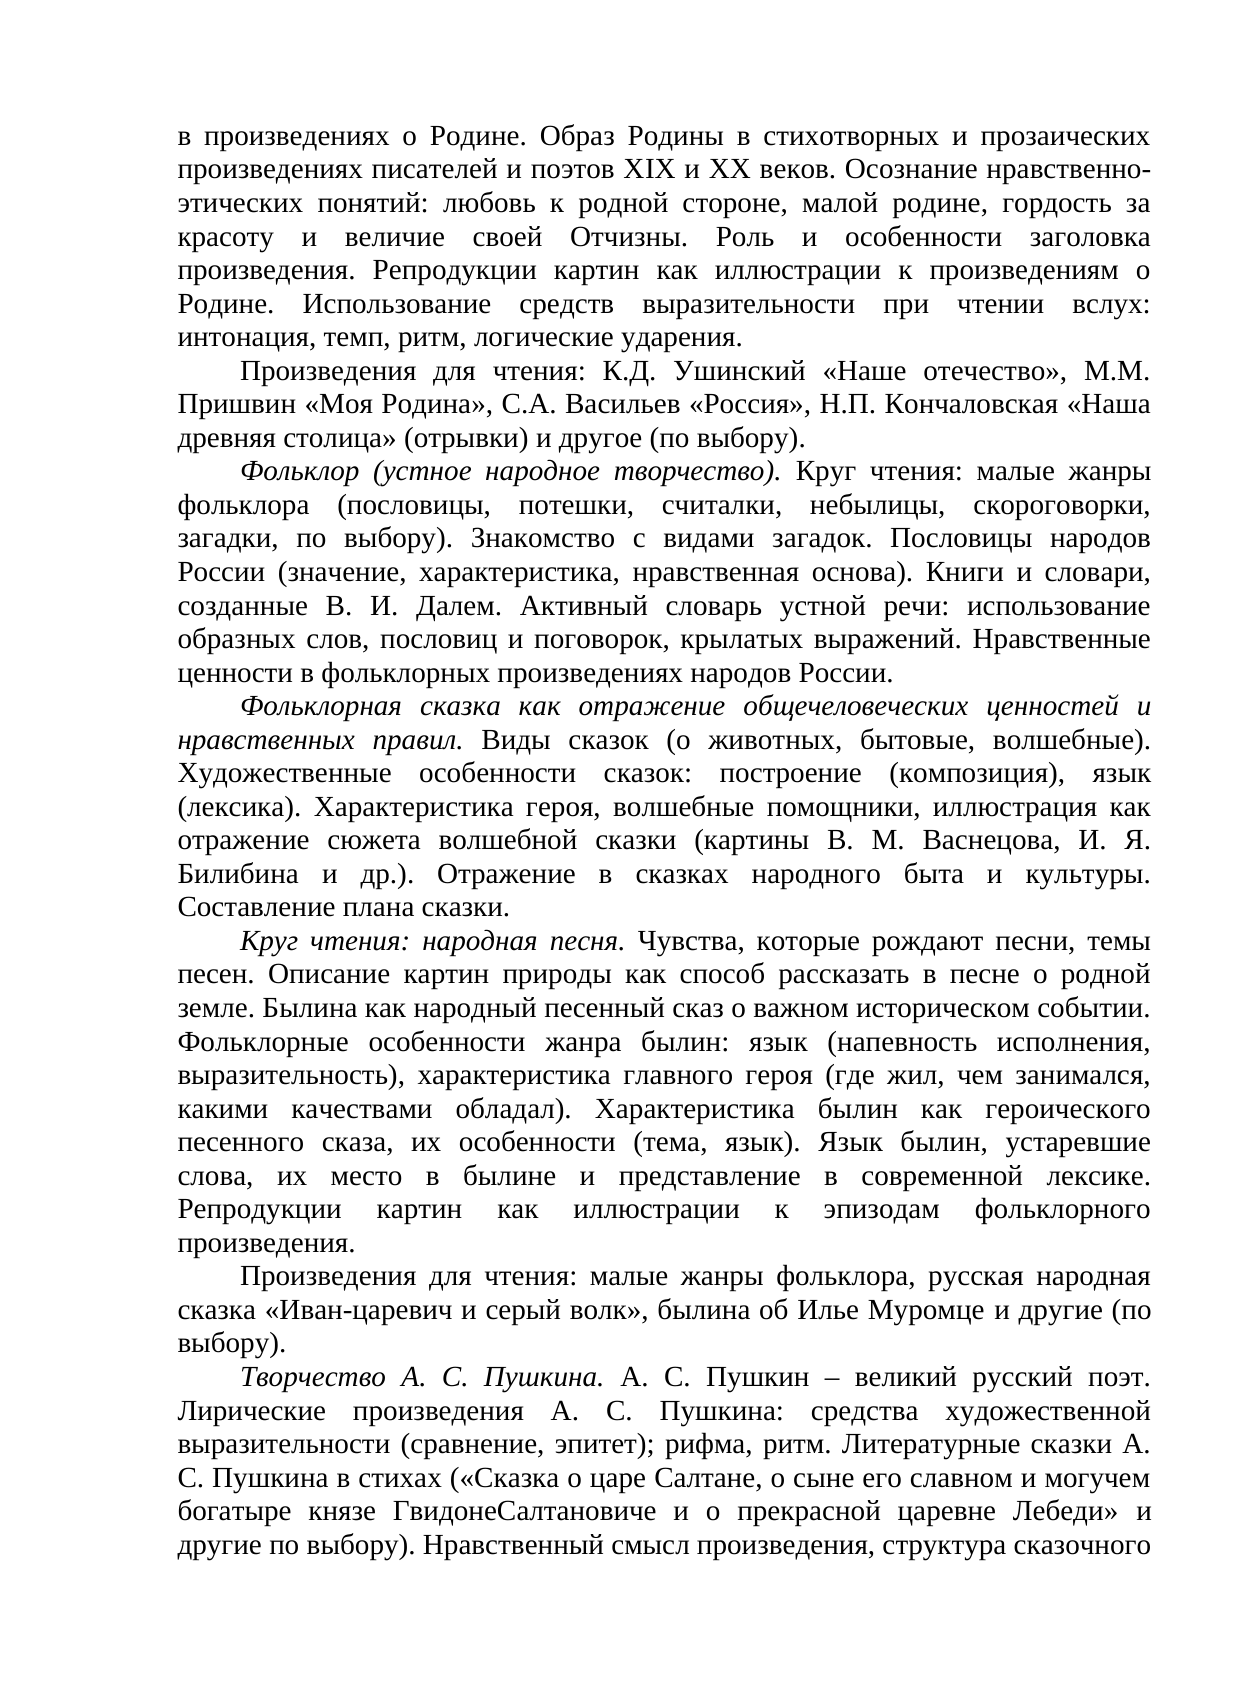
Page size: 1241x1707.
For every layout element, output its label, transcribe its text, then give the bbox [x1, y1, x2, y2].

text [177, 1359, 1152, 1560]
text Фольклор (устное народное творчество). Круг чтения: малые жанры фольклора (пословицы, потешки, считалки, небылицы, скороговорки, загадки, по выбору). Знакомство с видами загадок. Пословицы народов России (значение, характеристика, нравственная основа). Книги и словари, созданные В. И. Далем. Активный словарь устной речи: использование образных слов, пословиц и поговорок, крылатых выражений. Нравственные ценности в фольклорных произведениях народов России. [177, 453, 1152, 688]
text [177, 118, 1152, 353]
text Фольклорная сказка как отражение общечеловеческих ценностей и нравственных правил. Виды сказок (о животных, бытовые, волшебные). Художественные особенности сказок: построение (композиция), язык (лексика). Характеристика героя, волшебные помощники, иллюстрация как отражение сюжета волшебной сказки (картины В. М. Васнецова, И. Я. Билибина ‌и др.)‌. Отражение в сказках народного быта и культуры. Составление плана сказки. [177, 688, 1152, 923]
text Произведения для чтения: малые жанры фольклора, русская народная сказка «Иван-царевич и серый волк», былина об Илье Муромце ‌и другие (по выбору)‌. [177, 1258, 1152, 1359]
text Круг чтения: народная песня. Чувства, которые рождают песни, темы песен. Описание картин природы как способ рассказать в песне о родной земле. Былина как народный песенный сказ о важном историческом событии. Фольклорные особенности жанра былин: язык (напевность исполнения, выразительность), характеристика главного героя (где жил, чем занимался, какими качествами обладал). Характеристика былин как героического песенного сказа, их особенности (тема, язык). Язык былин, устаревшие слова, их место в былине и представление в современной лексике. Репродукции картин как иллюстрации к эпизодам фольклорного произведения. [177, 923, 1152, 1258]
text Произведения для чтения: К.Д. Ушинский «Наше отечество», М.М. Пришвин «Моя Родина», С.А. Васильев «Россия», Н.П. Кончаловская «Наша древняя столица» (отрывки) ‌и другое (по выбору)‌. [177, 353, 1152, 453]
